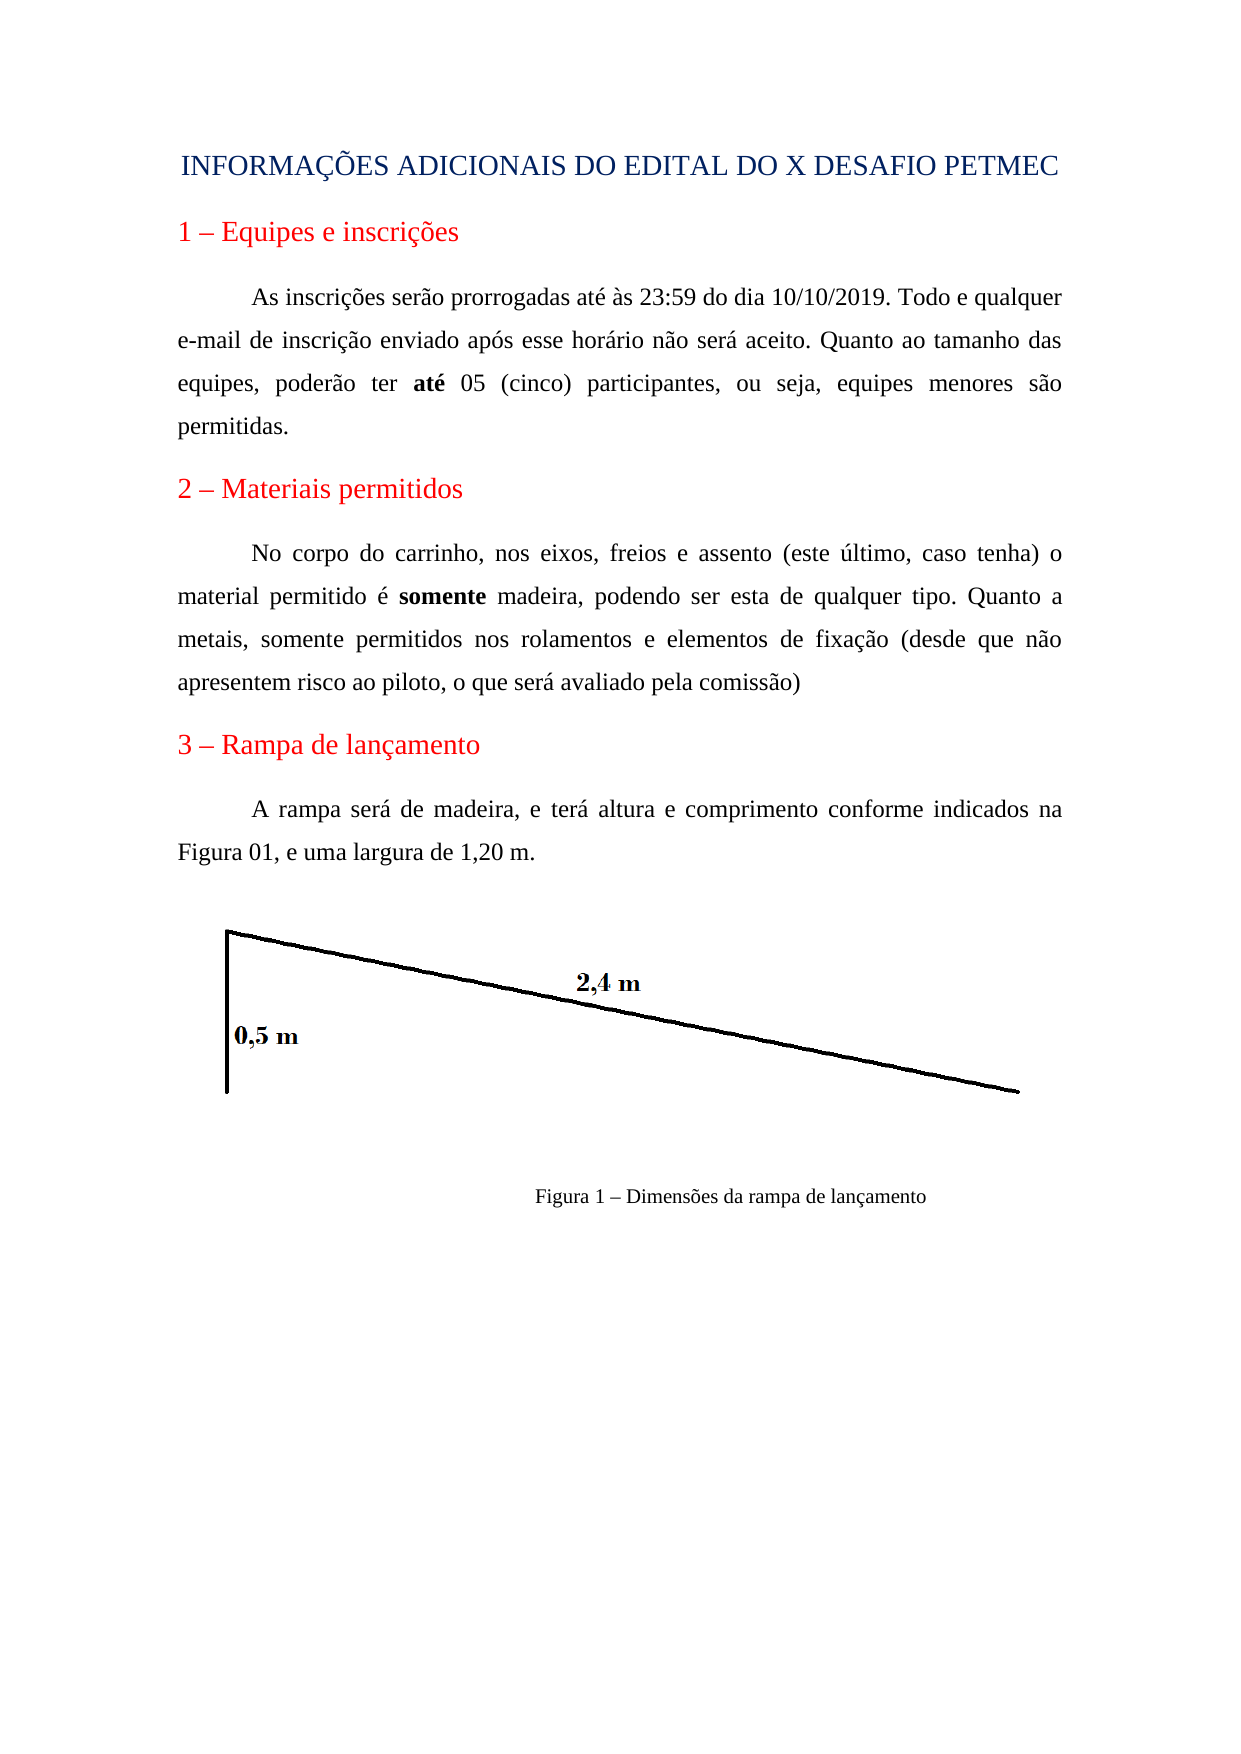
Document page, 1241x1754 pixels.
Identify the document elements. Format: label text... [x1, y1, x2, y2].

picture [168, 873, 1050, 1130]
text A rampa será de madeira, e terá altura e comprimento conforme indicados na Figura 01, e uma largura de 1,20 m. [177, 794, 1063, 866]
text 1 – Equipes e inscrições [177, 214, 1063, 248]
text 2 – Materiais permitidos [177, 471, 1063, 504]
text No corpo do carrinho, nos eixos, freios e assento (este último, caso tenha) o material permitido é somente madeira, podendo ser esta de qualquer tipo. Quanto a metais, somente permitidos nos rolamentos e elementos de fixação (desde que não apresentem risco ao piloto, o que será avaliado pela comissão) [177, 538, 1063, 696]
text 3 – Rampa de lançamento [177, 727, 1063, 760]
text INFORMAÇÕES ADICIONAIS DO EDITAL DO X DESAFIO PETMEC [177, 148, 1063, 181]
text Figura 1 – Dimensões da rampa de lançamento [325, 897, 1063, 1208]
text As inscrições serão prorrogadas até às 23:59 do dia 10/10/2019. Todo e qualquer e-mail de inscrição enviado após esse horário não será aceito. Quanto ao tamanho das equipes, poderão ter até 05 (cinco) participantes, ou seja, equipes menores são permitidas. [177, 282, 1063, 440]
